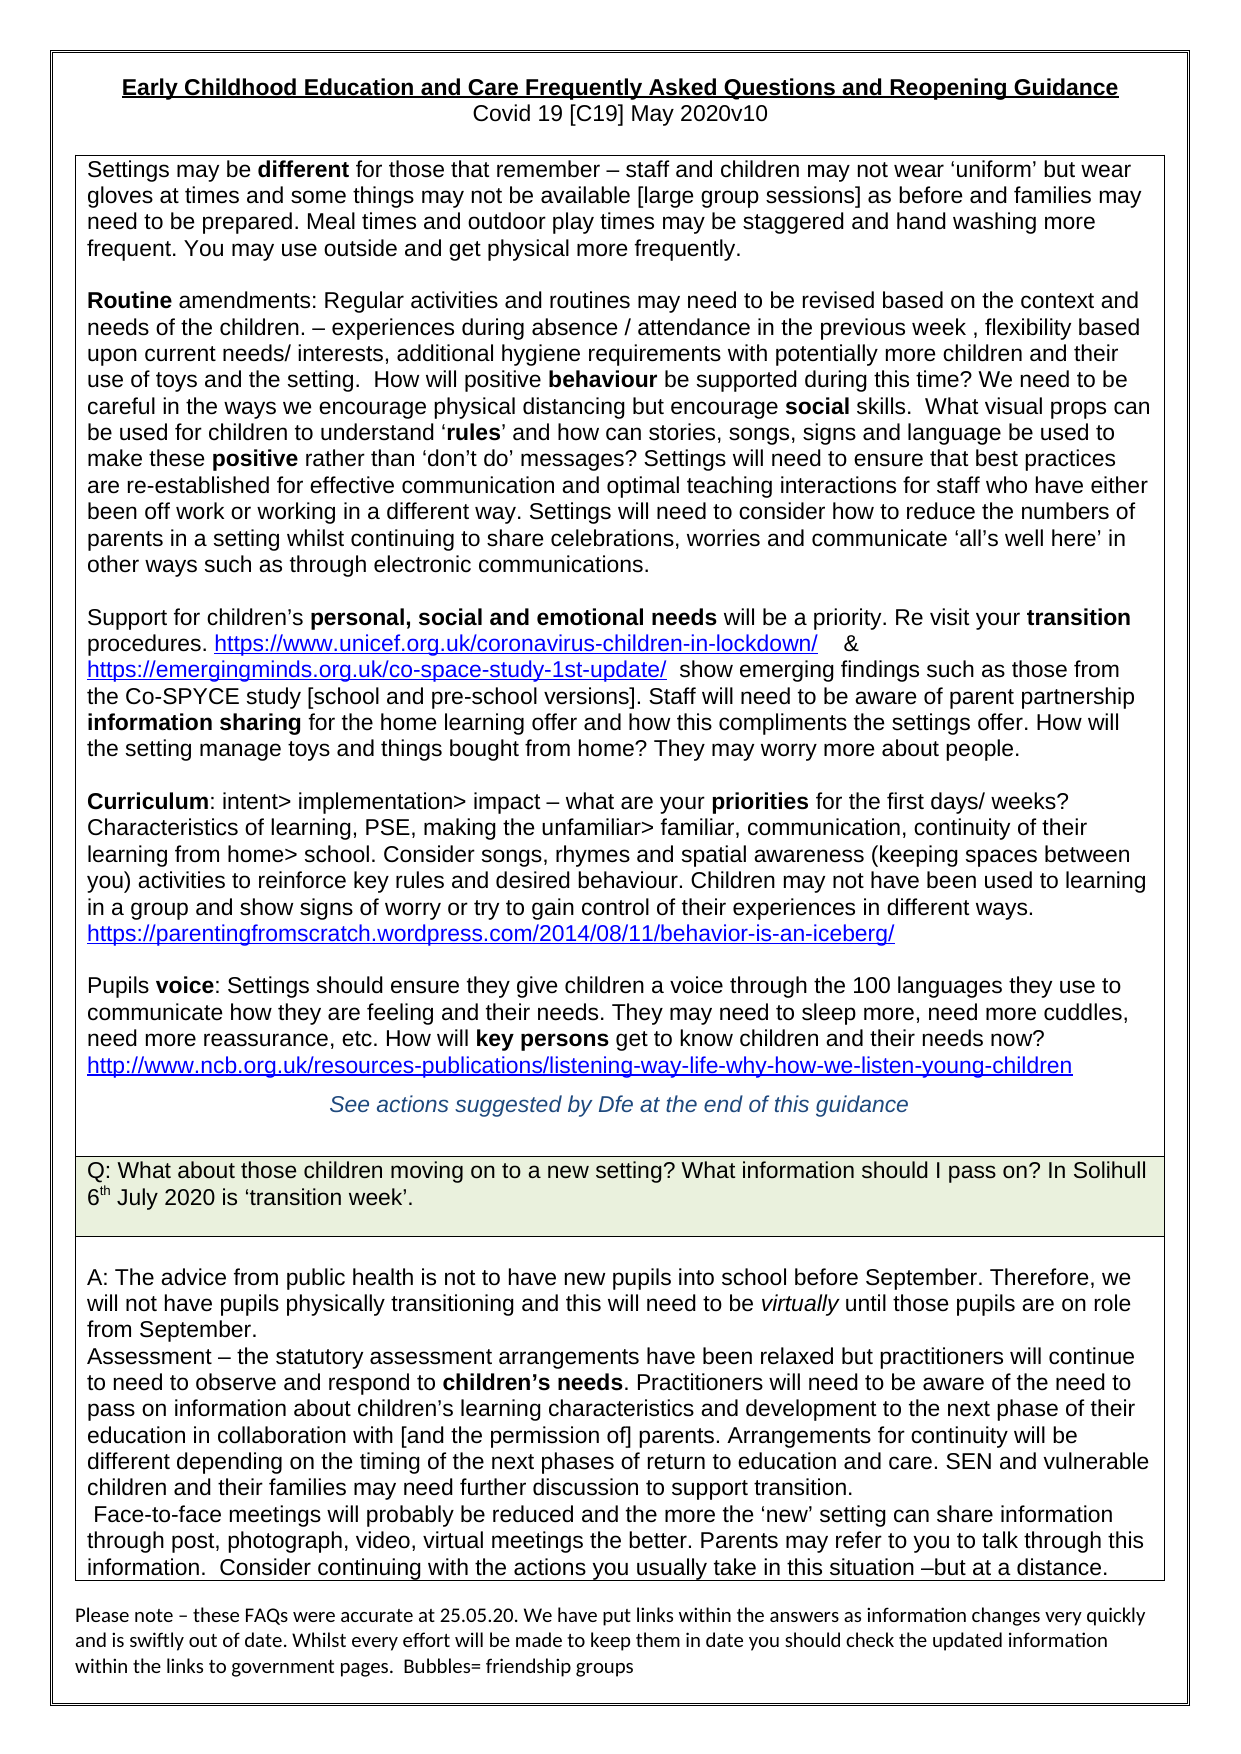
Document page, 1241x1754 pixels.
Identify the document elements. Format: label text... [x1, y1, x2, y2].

table_cell Q: What about those children moving on to a new setting? What information should I pass on? In Solihull 6th July 2020 is ‘transition week’. [76, 1157, 1164, 1236]
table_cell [76, 1237, 1164, 1580]
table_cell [76, 156, 1164, 1156]
